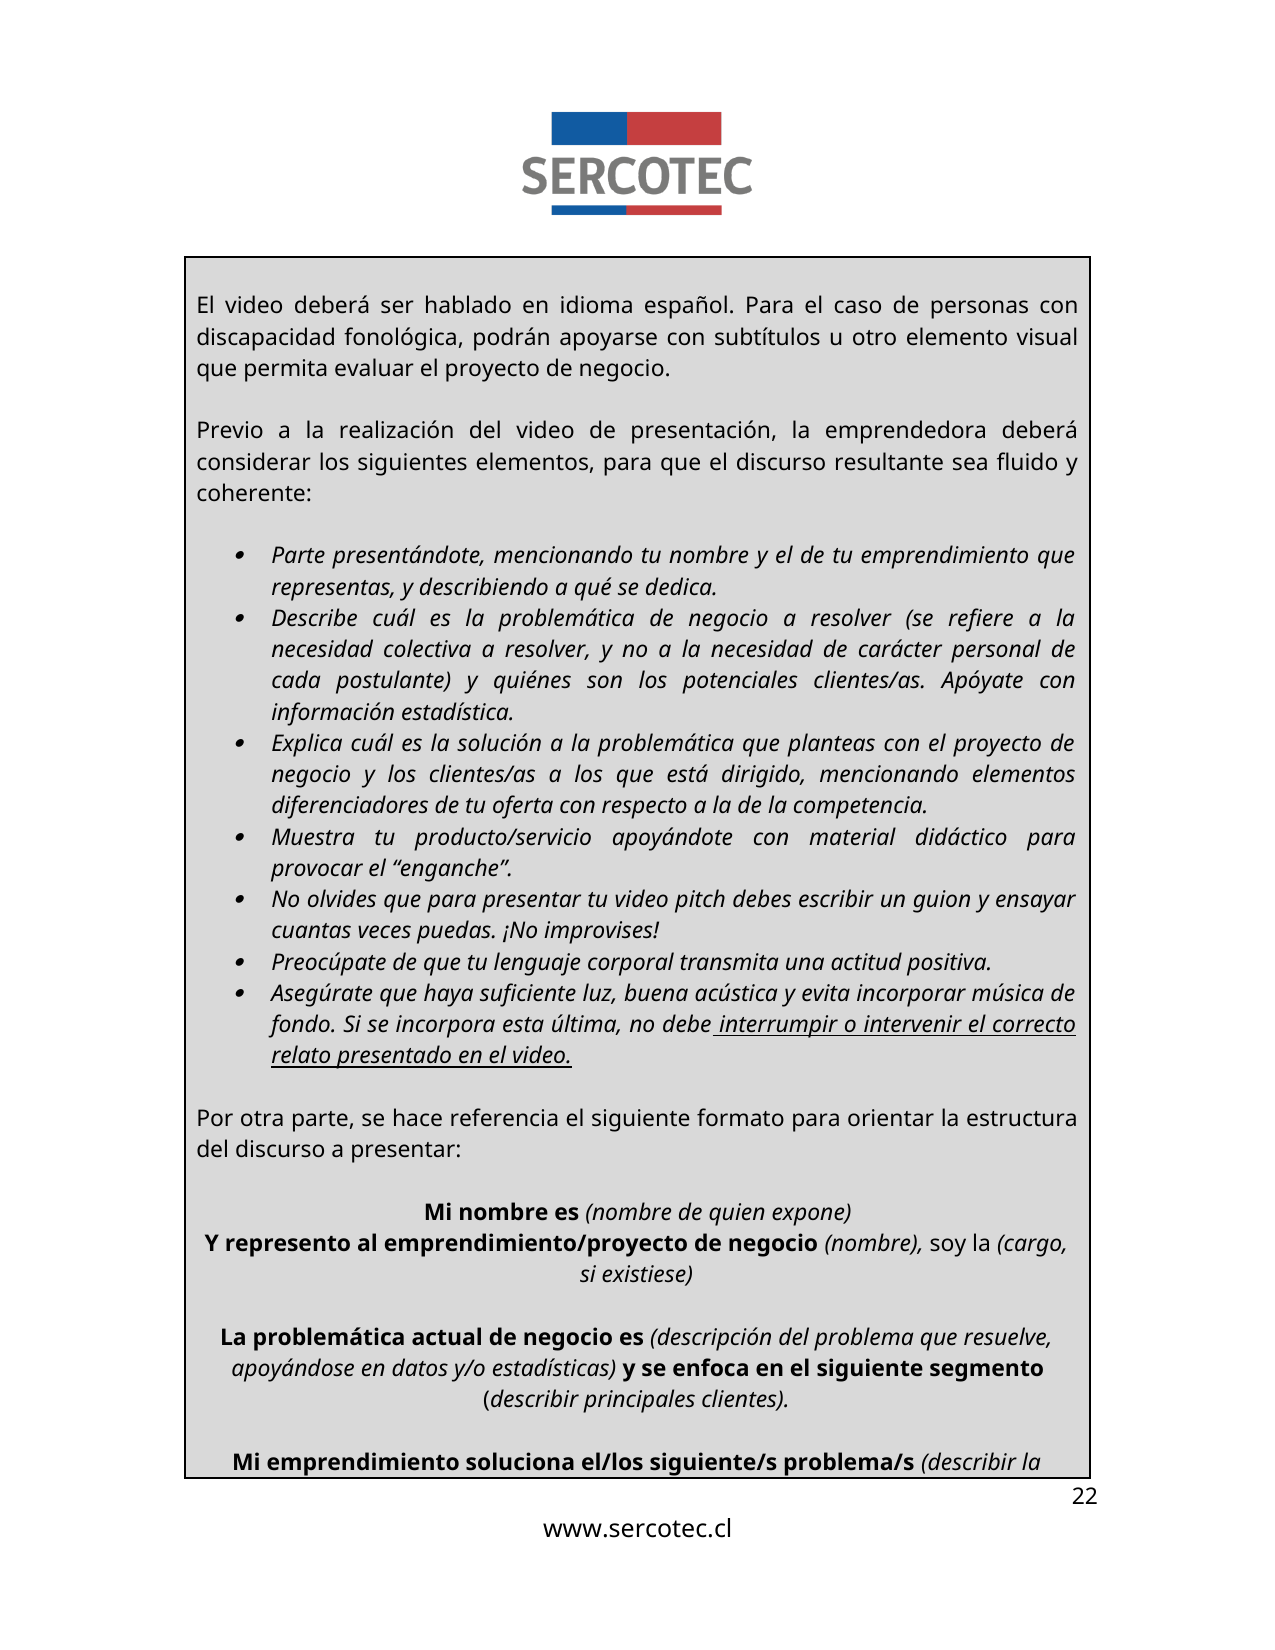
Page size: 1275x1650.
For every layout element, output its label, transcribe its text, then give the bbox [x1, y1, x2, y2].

picture [512, 105, 763, 225]
